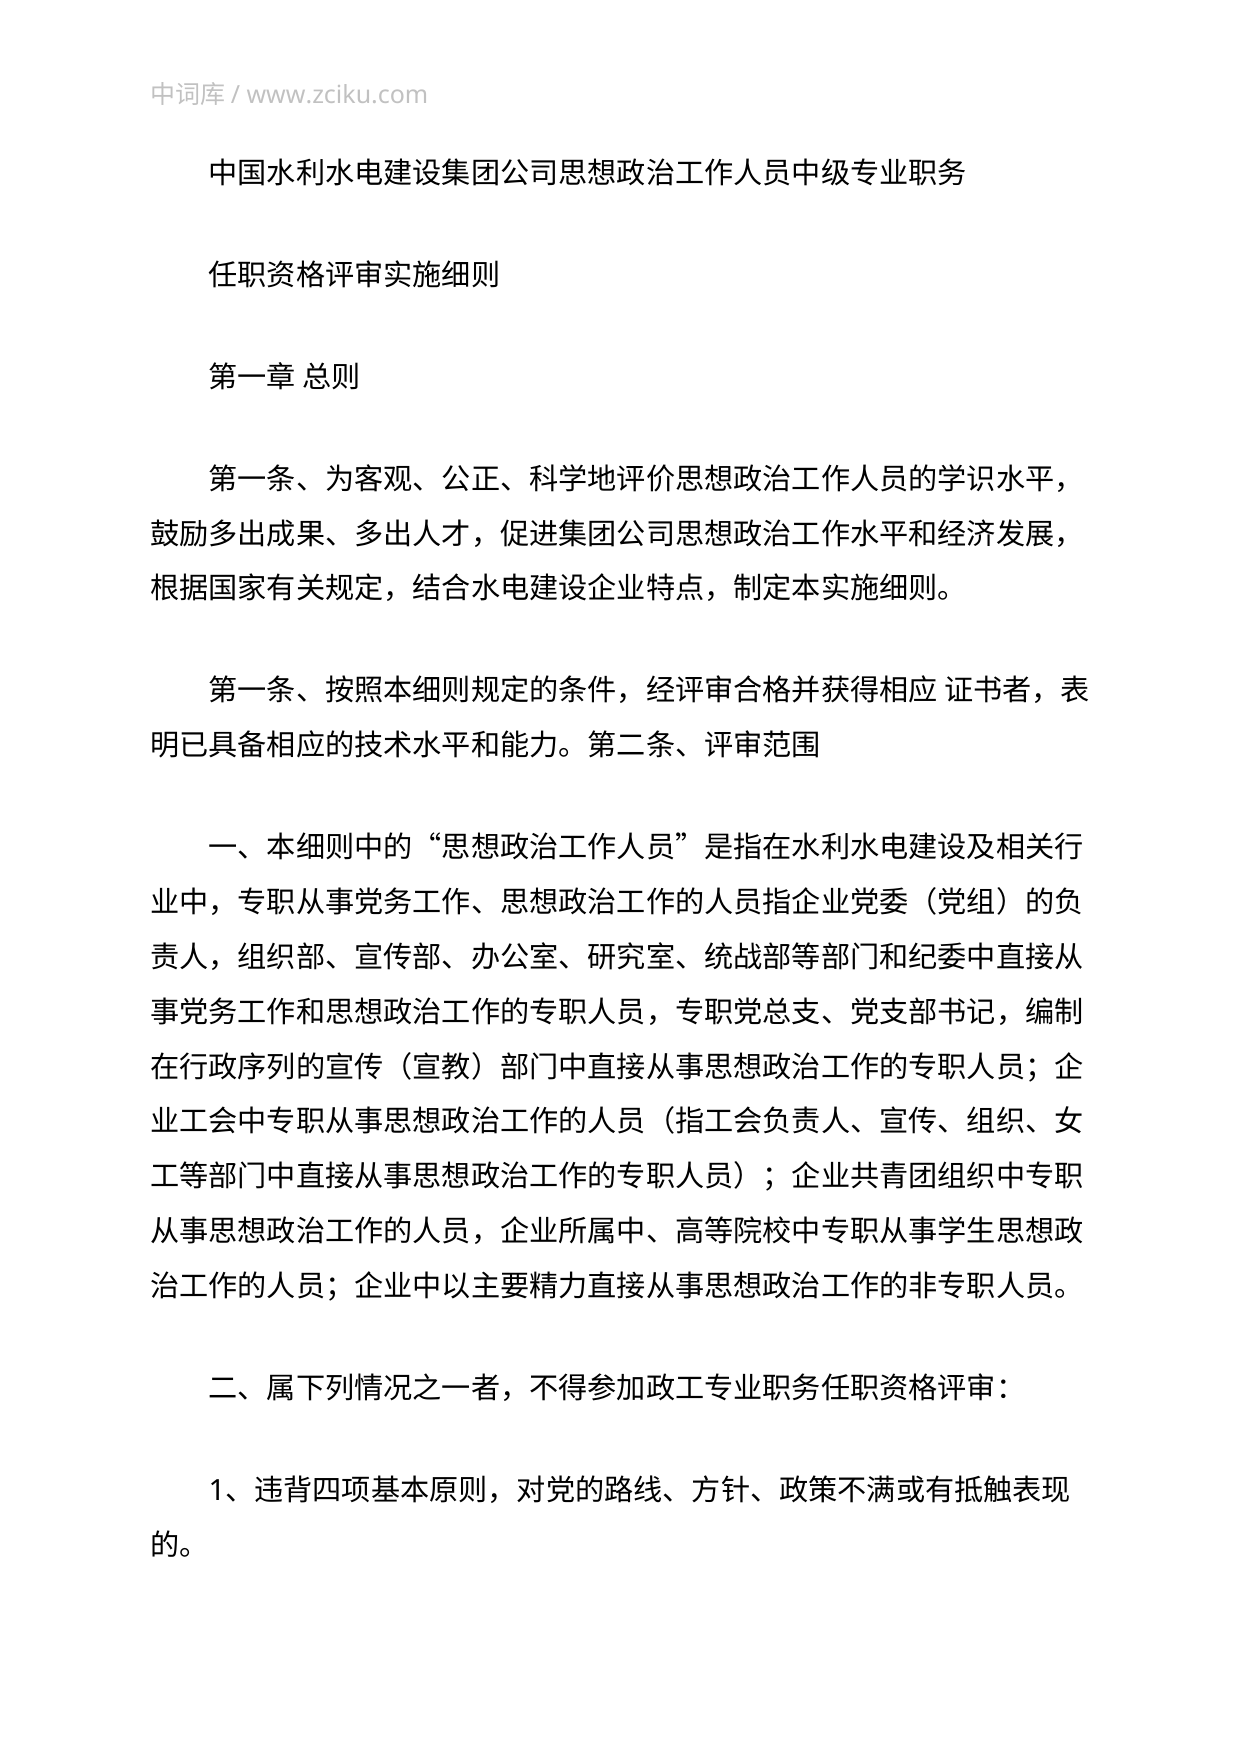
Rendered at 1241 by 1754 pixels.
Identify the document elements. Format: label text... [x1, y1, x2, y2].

text 第一条、为客观、公正、科学地评价思想政治工作人员的学识水平，鼓励多出成果、多出人才，促进集团公司思想政治工作水平和经济发展，根据国家有关规定，结合水电建设企业特点，制定本实施细则。 [150, 455, 1090, 607]
text 一、本细则中的“思想政治工作人员”是指在水利水电建设及相关行业中，专职从事党务工作、思想政治工作的人员指企业党委（党组）的负责人，组织部、宣传部、办公室、研究室、统战部等部门和纪委中直接从事党务工作和思想政治工作的专职人员，专职党总支、党支部书记，编制在行政序列的宣传（宣教）部门中直接从事思想政治工作的专职人员；企业工会中专职从事思想政治工作的人员（指工会负责人、宣传、组织、女工等部门中直接从事思想政治工作的专职人员）；企业共青团组织中专职从事思想政治工作的人员，企业所属中、高等院校中专职从事学生思想政治工作的人员；企业中以主要精力直接从事思想政治工作的非专职人员。 [150, 823, 1090, 1305]
text 1、违背四项基本原则，对党的路线、方针、政策不满或有抵触表现的。 [150, 1466, 1090, 1563]
text 二、属下列情况之一者，不得参加政工专业职务任职资格评审： [150, 1364, 1090, 1407]
text 第一章 总则 [150, 353, 1090, 396]
text 中国水利水电建设集团公司思想政治工作人员中级专业职务 [150, 150, 1090, 192]
text 第一条、按照本细则规定的条件，经评审合格并获得相应 证书者，表明已具备相应的技术水平和能力。第二条、评审范围 [150, 667, 1090, 764]
text 任职资格评审实施细则 [150, 252, 1090, 294]
